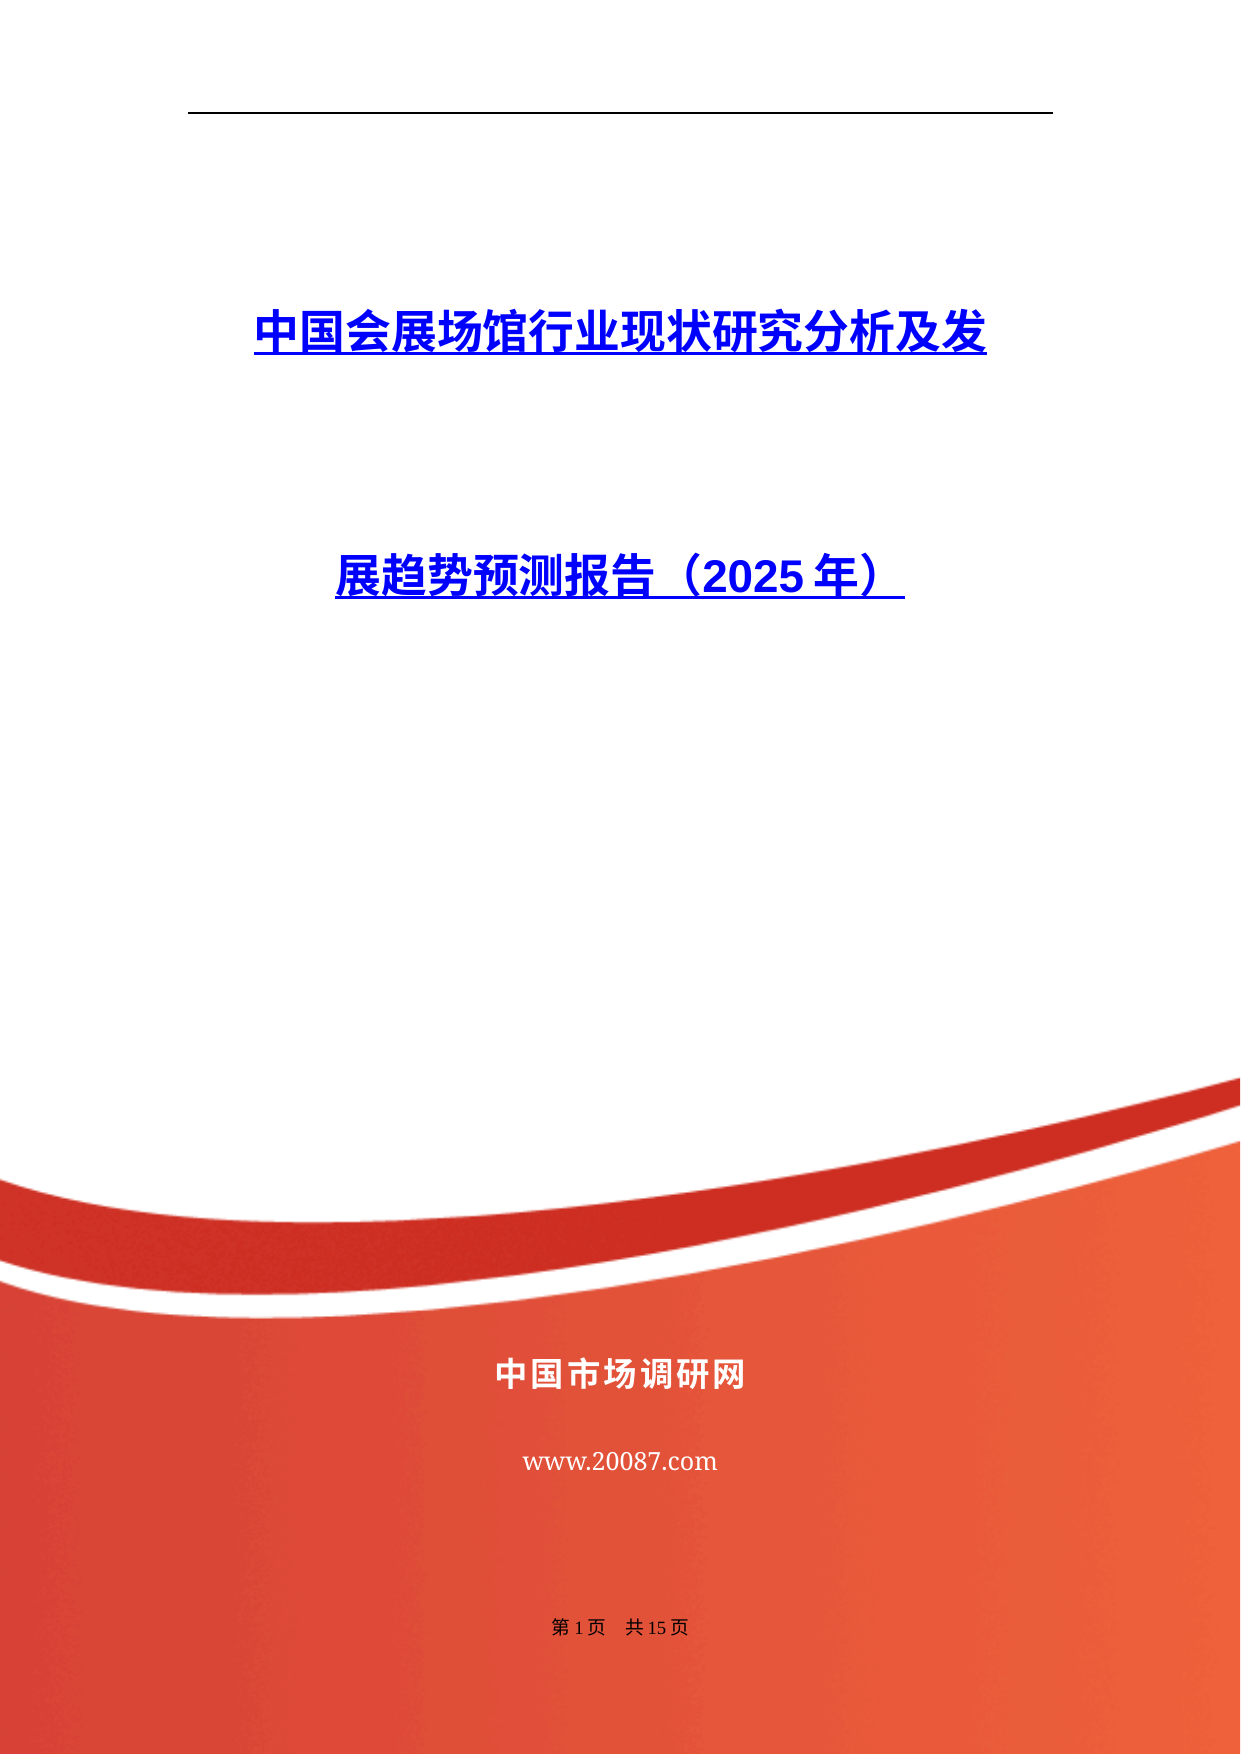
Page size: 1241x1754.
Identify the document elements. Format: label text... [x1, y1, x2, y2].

text www.20087.com [187, 1428, 1053, 1493]
subtitle 中国市场调研网 [187, 1339, 1053, 1404]
table_header 中国会展场馆行业现状研究分析及发展趋势预测报告（2025年） [188, 207, 1053, 773]
picture [0, 1006, 1241, 1754]
